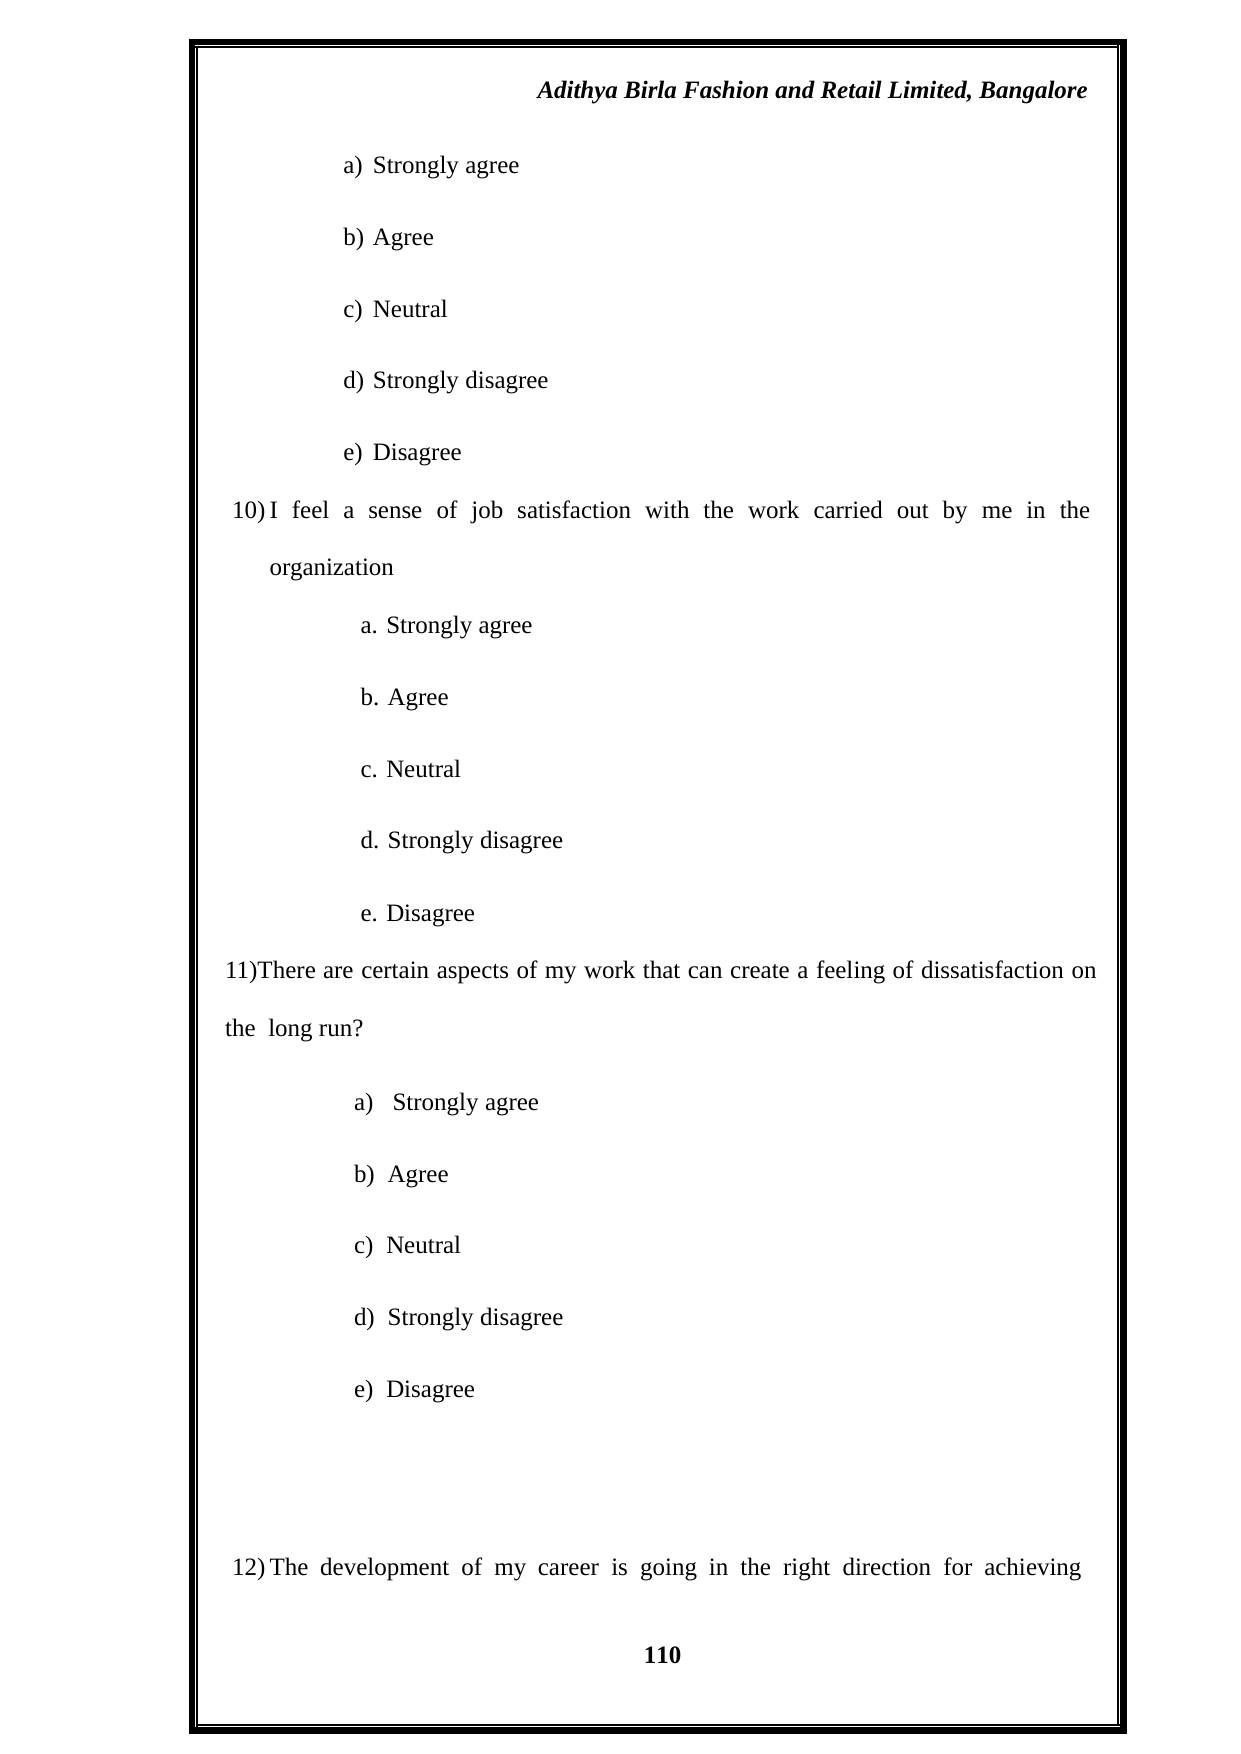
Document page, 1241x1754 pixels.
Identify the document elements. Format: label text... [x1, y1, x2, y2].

list Strongly disagree [360, 826, 1090, 854]
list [232, 1552, 1081, 1581]
list Strongly agree [343, 150, 1090, 179]
list 11)There are certain aspects of my work that can create a feeling of dissatisfaction on the long run? [225, 955, 1096, 1041]
list Neutral [354, 1231, 1090, 1259]
list Disagree [360, 898, 1090, 926]
list Agree [354, 1159, 1090, 1187]
list Disagree [354, 1374, 1090, 1403]
list Neutral [360, 754, 1090, 783]
list Agree [360, 682, 1090, 711]
list Agree [343, 222, 1090, 251]
list I feel a sense of job satisfaction with the work carried out by me in the organization [232, 495, 1090, 581]
list Strongly disagree [354, 1302, 1090, 1331]
list Neutral [343, 294, 1090, 322]
list Disagree [343, 437, 1090, 466]
list Strongly agree [360, 610, 1090, 639]
list Strongly disagree [343, 366, 1090, 394]
list Strongly agree [354, 1087, 1090, 1116]
